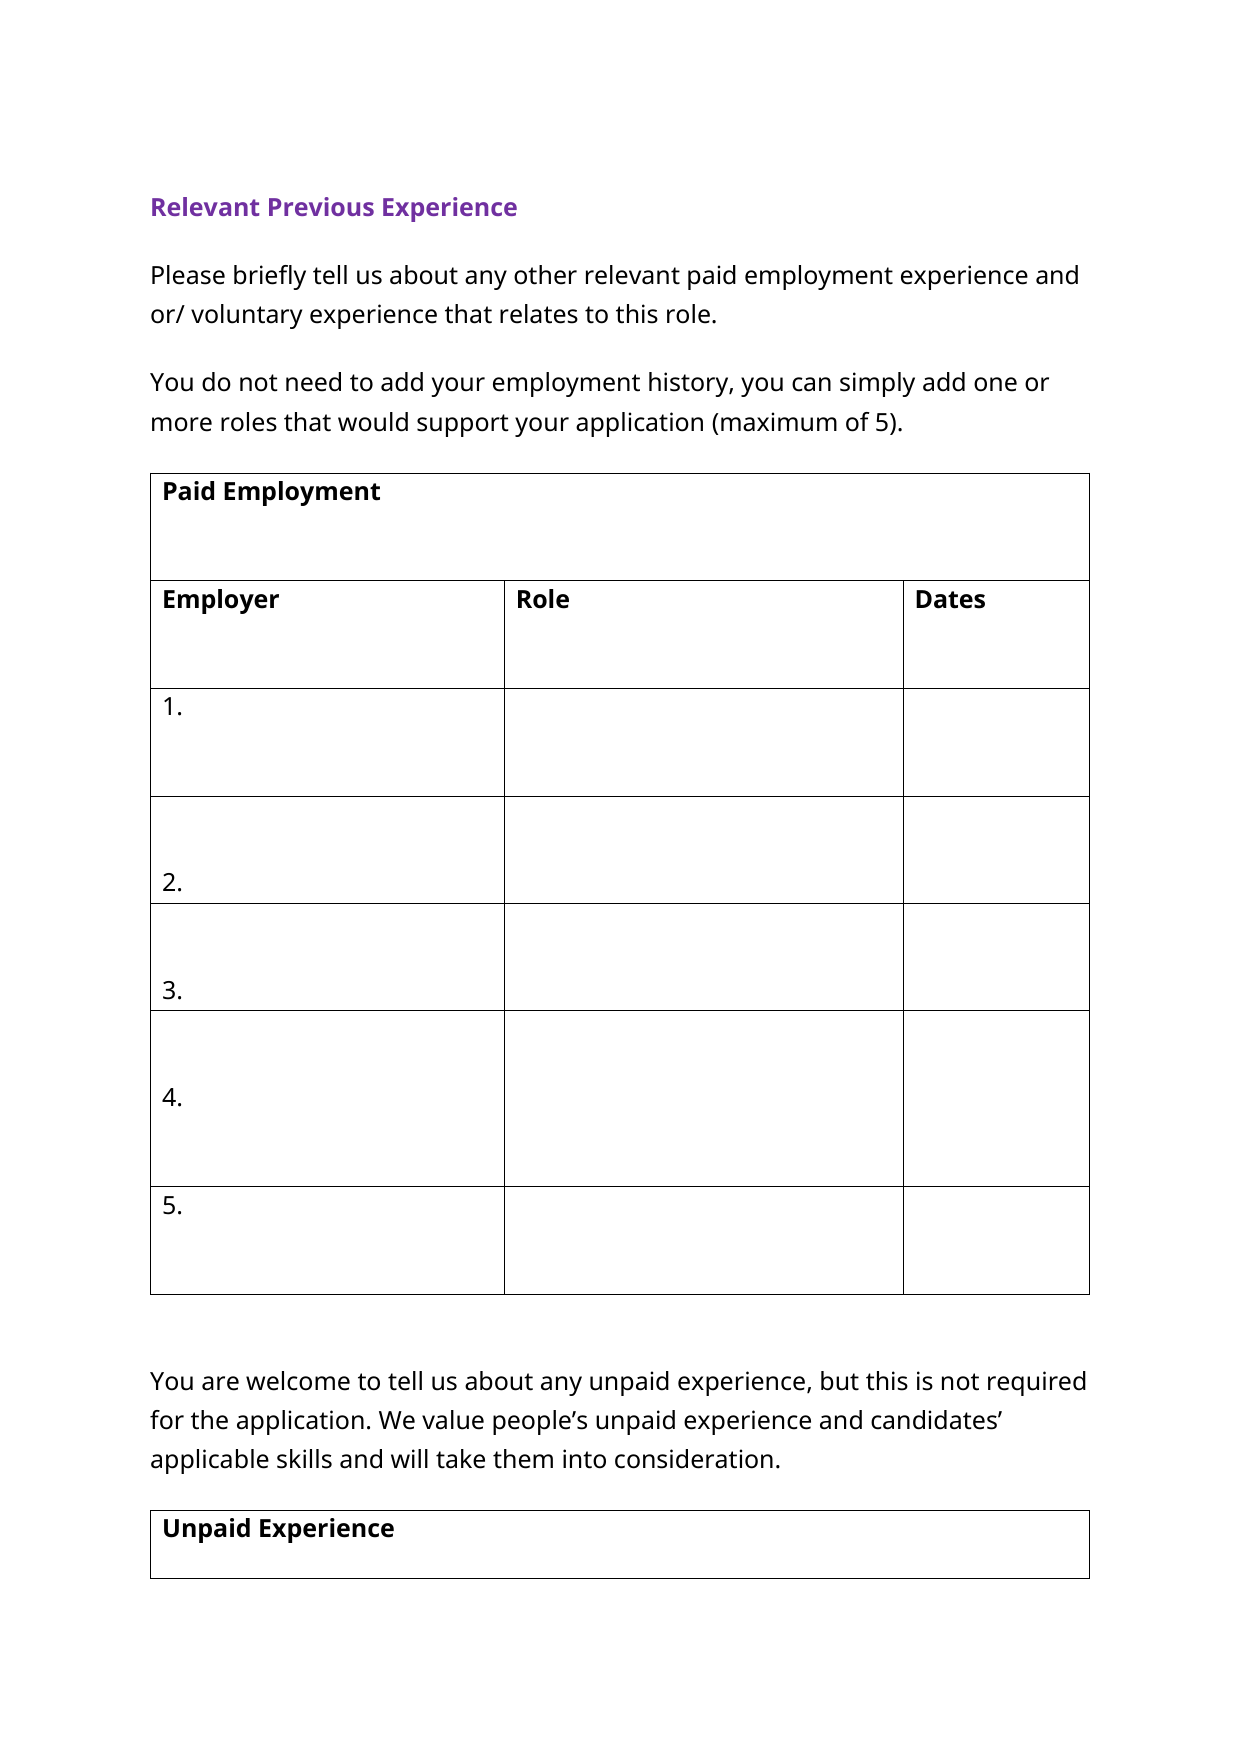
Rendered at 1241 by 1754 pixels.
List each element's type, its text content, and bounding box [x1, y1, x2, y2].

table_cell [505, 689, 903, 796]
table_cell [505, 797, 903, 903]
table_cell [505, 904, 903, 1010]
table_cell [904, 689, 1089, 796]
table_cell Role [505, 581, 903, 688]
table_cell [904, 1011, 1089, 1186]
table_cell 5. [151, 1187, 504, 1294]
table_cell Employer [151, 581, 504, 688]
table_header Unpaid Experience [151, 1511, 1089, 1578]
table_cell [904, 904, 1089, 1010]
table_cell 3. [151, 904, 504, 1010]
table_cell [505, 1187, 903, 1294]
subtitle Please briefly tell us about any other relevant paid employment experience and or/ voluntary experience that relates to this role. [150, 257, 1090, 331]
table_cell 2. [151, 797, 504, 903]
table_cell 1. [151, 689, 504, 796]
subtitle Relevant Previous Experience [150, 150, 1090, 223]
table_header Paid Employment [151, 474, 1089, 580]
table_cell [904, 1187, 1089, 1294]
table_cell [904, 797, 1089, 903]
table_cell 4. [151, 1011, 504, 1186]
table_cell [505, 1011, 903, 1186]
text You do not need to add your employment history, you can simply add one or more roles that would support your application (maximum of 5). [150, 365, 1090, 438]
table_cell Dates [904, 581, 1089, 688]
text You are welcome to tell us about any unpaid experience, but this is not required for the application. We value people’s unpaid experience and candidates’ applicable skills and will take them into consideration. [150, 1363, 1090, 1476]
